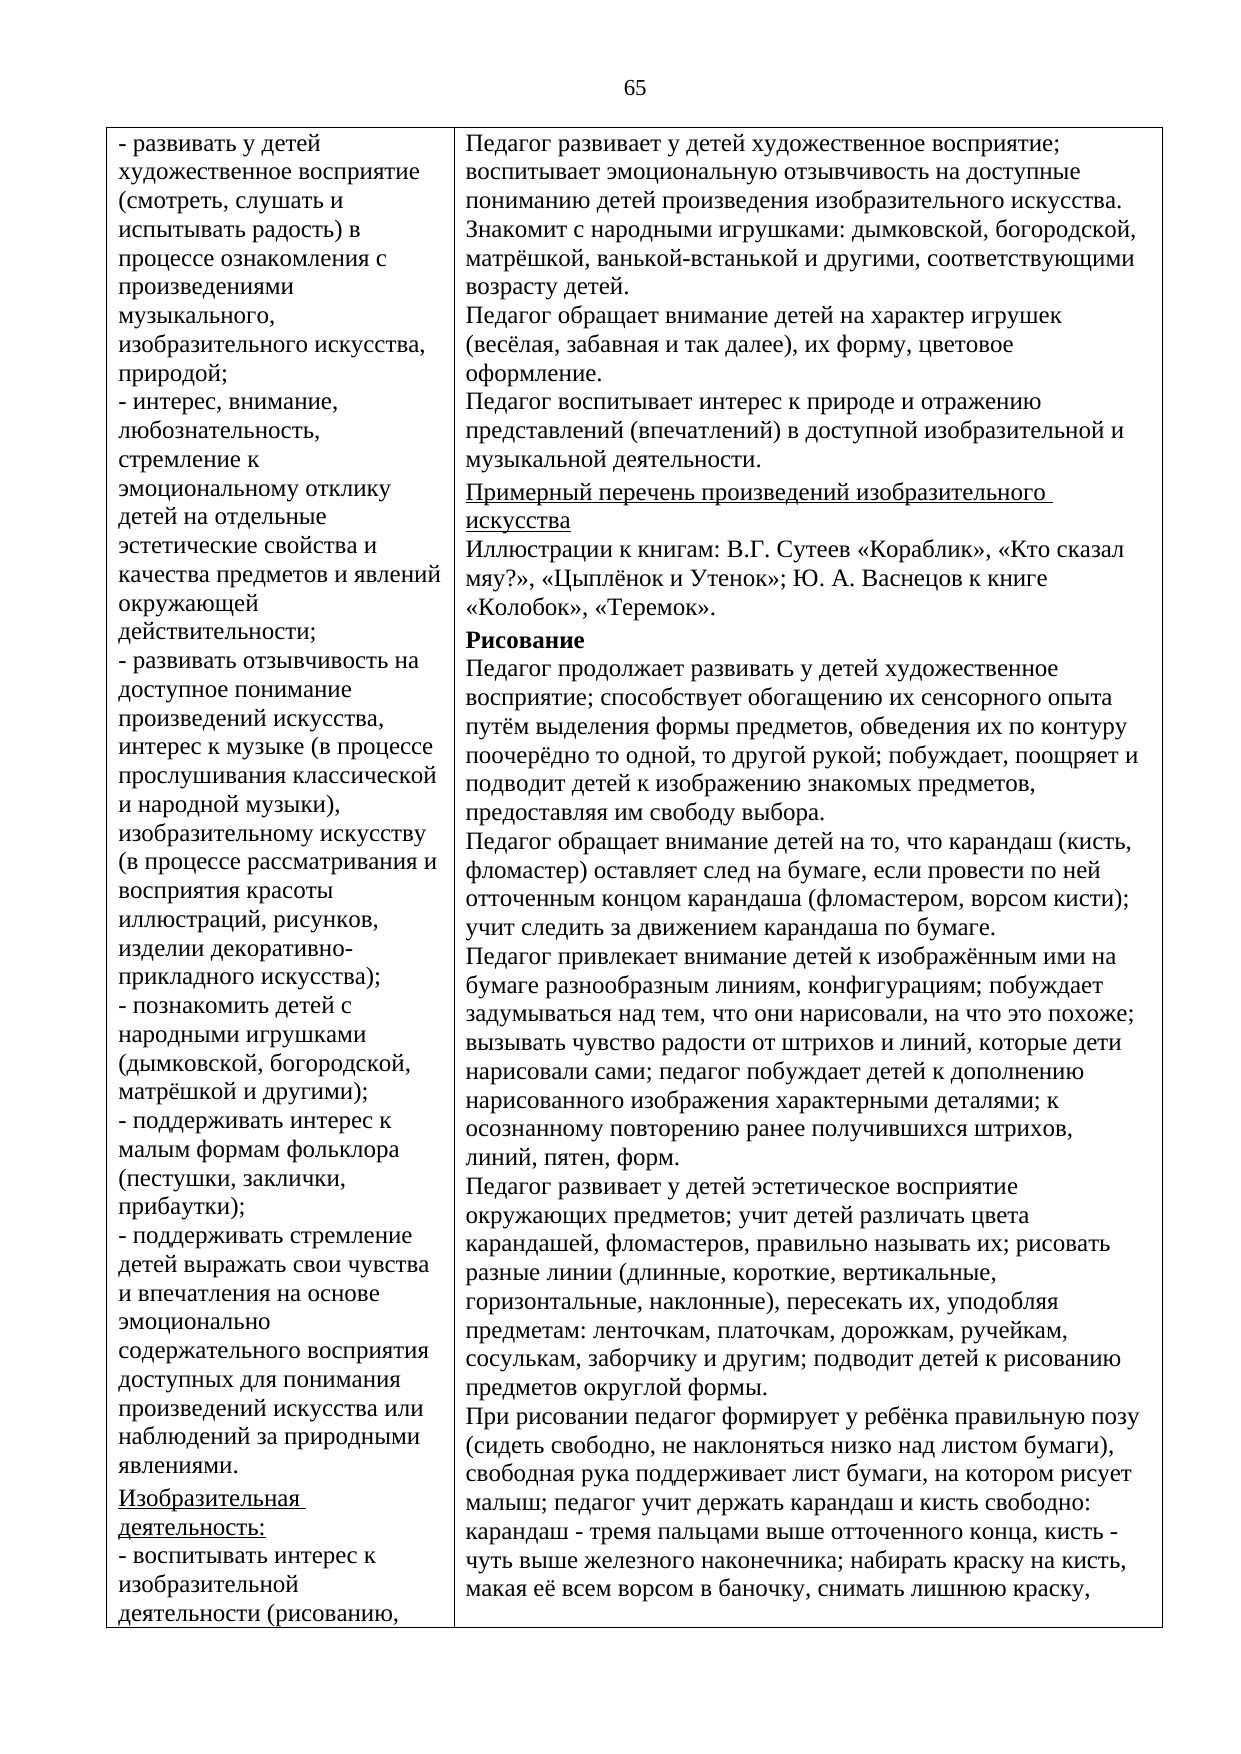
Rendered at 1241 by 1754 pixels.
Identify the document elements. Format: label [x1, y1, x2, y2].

table_cell [455, 128, 1162, 1627]
table_cell [107, 128, 454, 1627]
